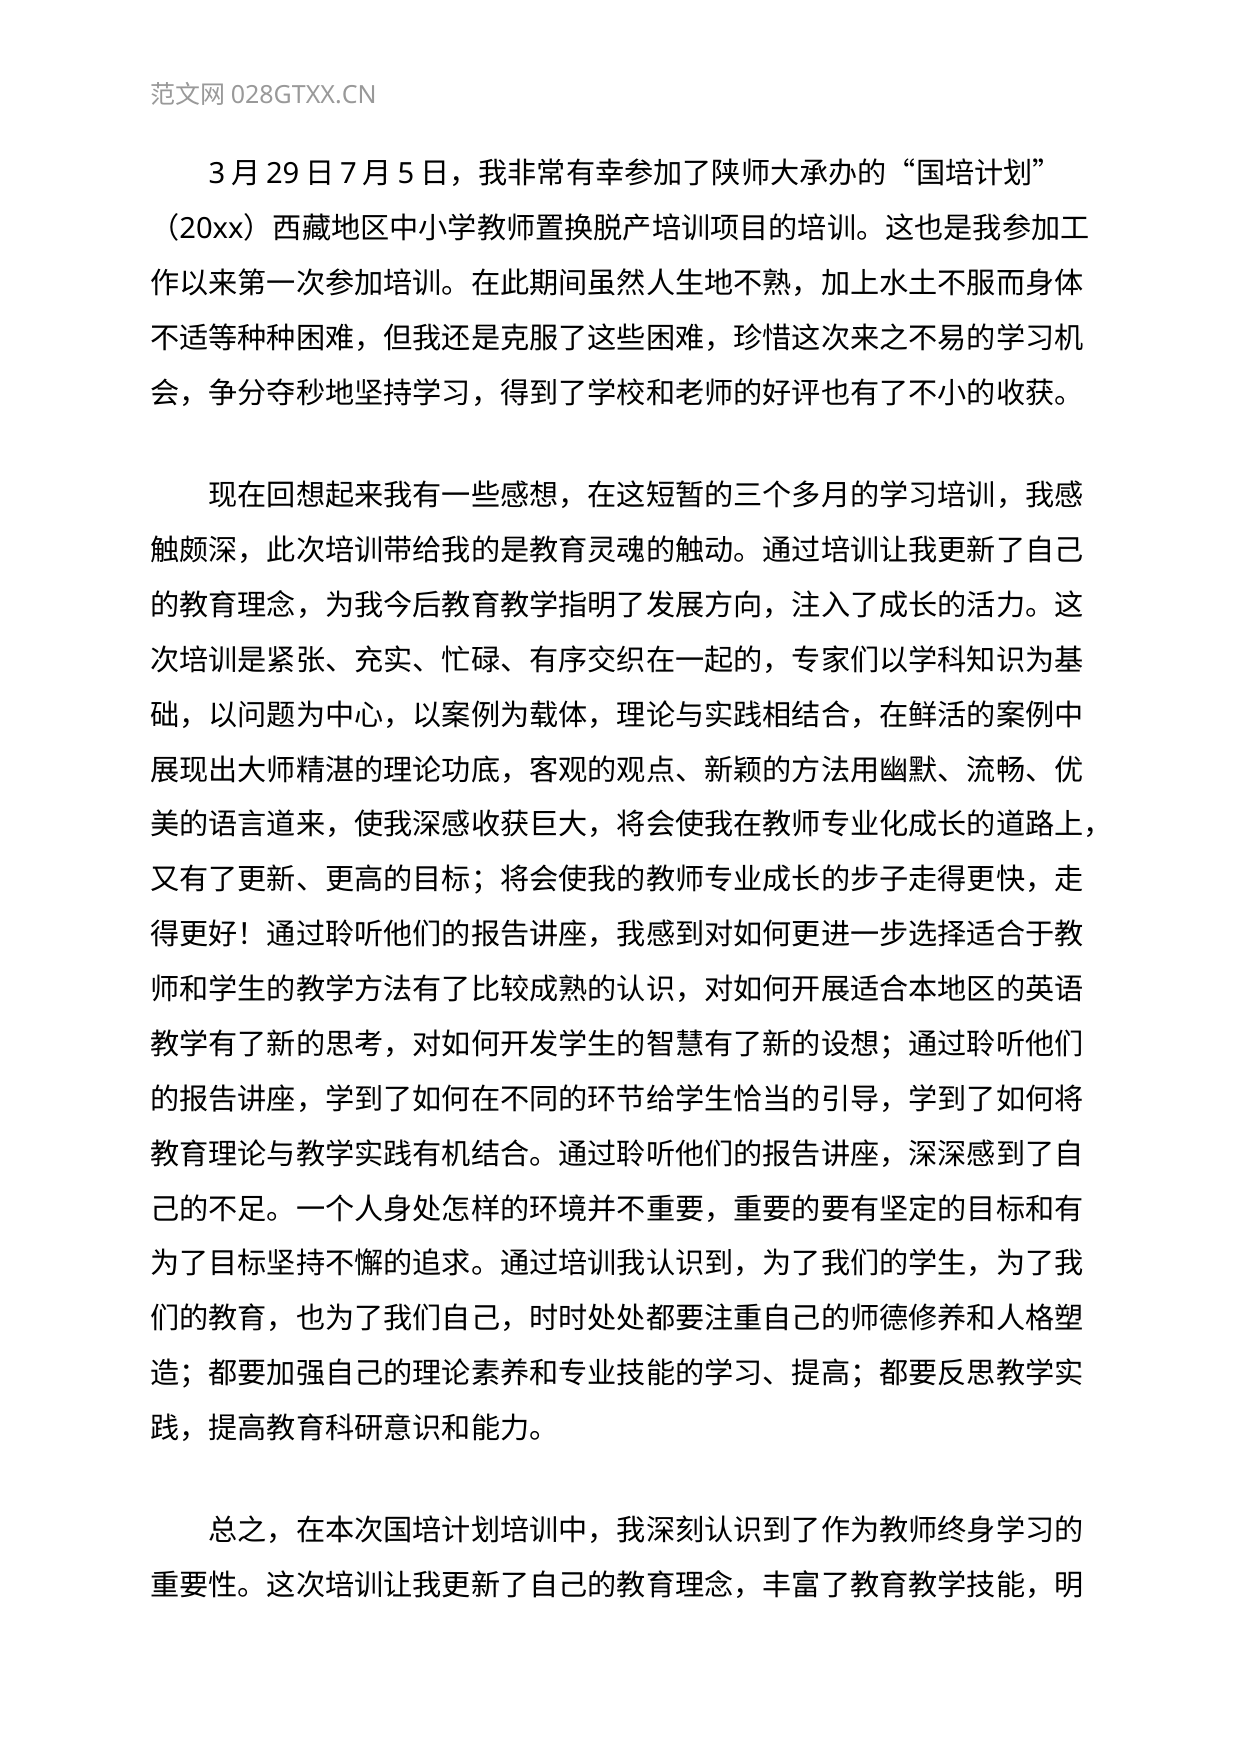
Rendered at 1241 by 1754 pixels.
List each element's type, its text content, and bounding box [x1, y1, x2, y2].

text 现在回想起来我有一些感想，在这短暂的三个多月的学习培训，我感触颇深，此次培训带给我的是教育灵魂的触动。通过培训让我更新了自己的教育理念，为我今后教育教学指明了发展方向，注入了成长的活力。这次培训是紧张、充实、忙碌、有序交织在一起的，专家们以学科知识为基础，以问题为中心，以案例为载体，理论与实践相结合，在鲜活的案例中展现出大师精湛的理论功底，客观的观点、新颖的方法用幽默、流畅、优美的语言道来，使我深感收获巨大，将会使我在教师专业化成长的道路上，又有了更新、更高的目标；将会使我的教师专业成长的步子走得更快，走得更好！通过聆听他们的报告讲座，我感到对如何更进一步选择适合于教师和学生的教学方法有了比较成熟的认识，对如何开展适合本地区的英语教学有了新的思考，对如何开发学生的智慧有了新的设想；通过聆听他们的报告讲座，学到了如何在不同的环节给学生恰当的引导，学到了如何将教育理论与教学实践有机结合。通过聆听他们的报告讲座，深深感到了自己的不足。一个人身处怎样的环境并不重要，重要的要有坚定的目标和有为了目标坚持不懈的追求。通过培训我认识到，为了我们的学生，为了我们的教育，也为了我们自己，时时处处都要注重自己的师德修养和人格塑造；都要加强自己的理论素养和专业技能的学习、提高；都要反思教学实践，提高教育科研意识和能力。 [150, 472, 1090, 1447]
text 3月29日7月5日，我非常有幸参加了陕师大承办的“国培计划”（20xx）西藏地区中小学教师置换脱产培训项目的培训。这也是我参加工作以来第一次参加培训。在此期间虽然人生地不熟，加上水土不服而身体不适等种种困难，但我还是克服了这些困难，珍惜这次来之不易的学习机会，争分夺秒地坚持学习，得到了学校和老师的好评也有了不小的收获。 [150, 150, 1090, 412]
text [150, 1507, 1090, 1604]
